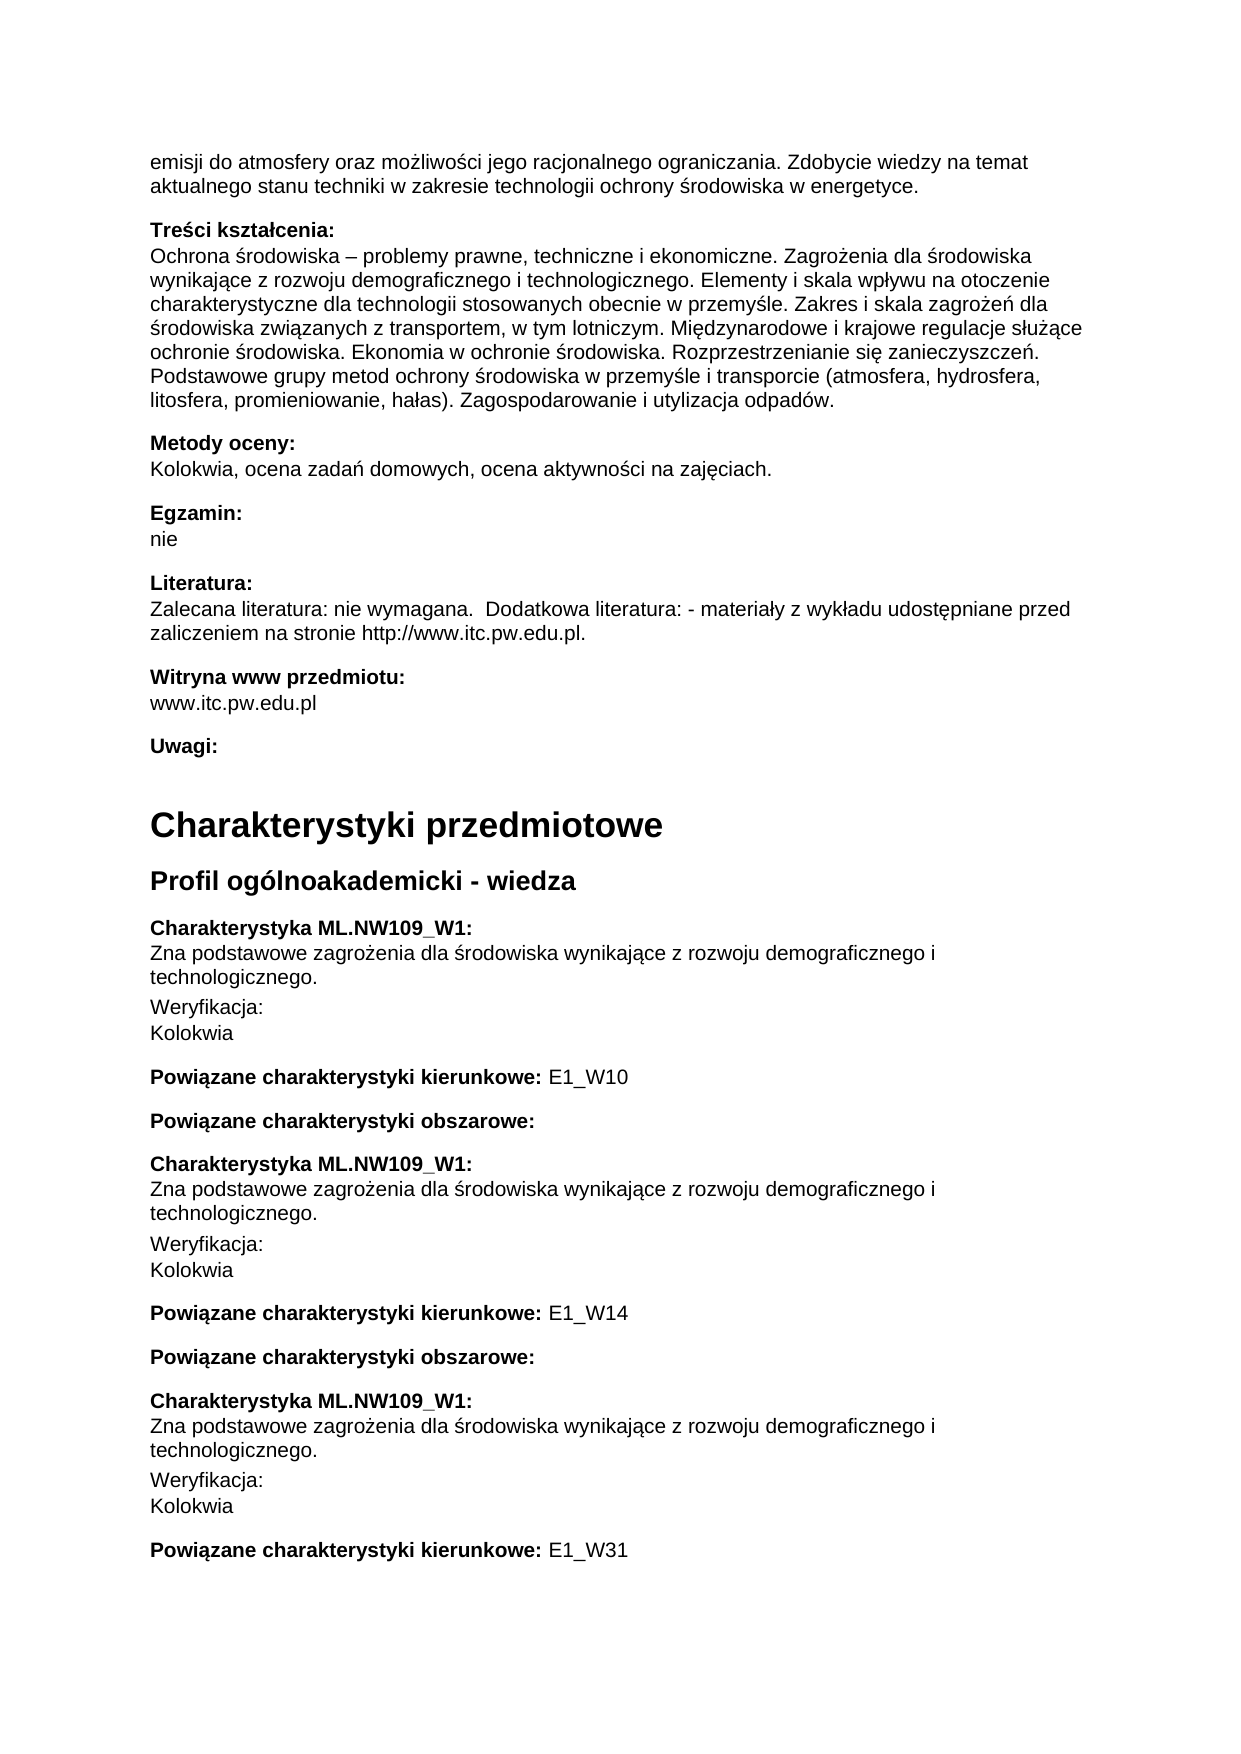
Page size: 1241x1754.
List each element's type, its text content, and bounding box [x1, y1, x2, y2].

text Weryfikacja: [150, 995, 1090, 1019]
text Kolokwia, ocena zadań domowych, ocena aktywności na zajęciach. [150, 457, 1090, 481]
text Literatura: [150, 571, 1090, 595]
text Kolokwia [150, 1494, 1090, 1518]
text Powiązane charakterystyki obszarowe: [150, 1108, 1090, 1132]
text Zalecana literatura: nie wymagana. Dodatkowa literatura: - materiały z wykładu udostępniane przed zaliczeniem na stronie http://www.itc.pw.edu.pl. [150, 597, 1090, 645]
text www.itc.pw.edu.pl [150, 691, 1090, 714]
text Powiązane charakterystyki kierunkowe: E1_W10 [150, 1065, 1090, 1089]
text Charakterystyka ML.NW109_W1: [150, 1152, 1090, 1176]
text Ochrona środowiska – problemy prawne, techniczne i ekonomiczne. Zagrożenia dla środowiska wynikające z rozwoju demograficznego i technologicznego. Elementy i skala wpływu na otoczenie charakterystyczne dla technologii stosowanych obecnie w przemyśle. Zakres i skala zagrożeń dla środowiska związanych z transportem, w tym lotniczym. Międzynarodowe i krajowe regulacje służące ochronie środowiska. Ekonomia w ochronie środowiska. Rozprzestrzenianie się zanieczyszczeń. Podstawowe grupy metod ochrony środowiska w przemyśle i transporcie (atmosfera, hydrosfera, litosfera, promieniowanie, hałas). Zagospodarowanie i utylizacja odpadów. [150, 244, 1090, 411]
text Charakterystyka ML.NW109_W1: [150, 1389, 1090, 1413]
text Powiązane charakterystyki obszarowe: [150, 1345, 1090, 1369]
subtitle Charakterystyki przedmiotowe [150, 804, 1090, 845]
text Zna podstawowe zagrożenia dla środowiska wynikające z rozwoju demograficznego i technologicznego. [150, 941, 1090, 989]
text Powiązane charakterystyki kierunkowe: E1_W31 [150, 1538, 1090, 1562]
text Charakterystyka ML.NW109_W1: [150, 916, 1090, 940]
text Zna podstawowe zagrożenia dla środowiska wynikające z rozwoju demograficznego i technologicznego. [150, 1414, 1090, 1462]
text Kolokwia [150, 1257, 1090, 1281]
subtitle Profil ogólnoakademicki - wiedza [150, 865, 1090, 896]
text Weryfikacja: [150, 1468, 1090, 1492]
text Weryfikacja: [150, 1231, 1090, 1255]
text Kolokwia [150, 1021, 1090, 1045]
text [150, 150, 1090, 198]
text Uwagi: [150, 734, 1090, 758]
text Powiązane charakterystyki kierunkowe: E1_W14 [150, 1301, 1090, 1325]
text Witryna www przedmiotu: [150, 664, 1090, 688]
text Metody oceny: [150, 431, 1090, 455]
text Treści kształcenia: [150, 218, 1090, 242]
text Egzamin: [150, 501, 1090, 525]
text Zna podstawowe zagrożenia dla środowiska wynikające z rozwoju demograficznego i technologicznego. [150, 1177, 1090, 1225]
text nie [150, 527, 1090, 551]
